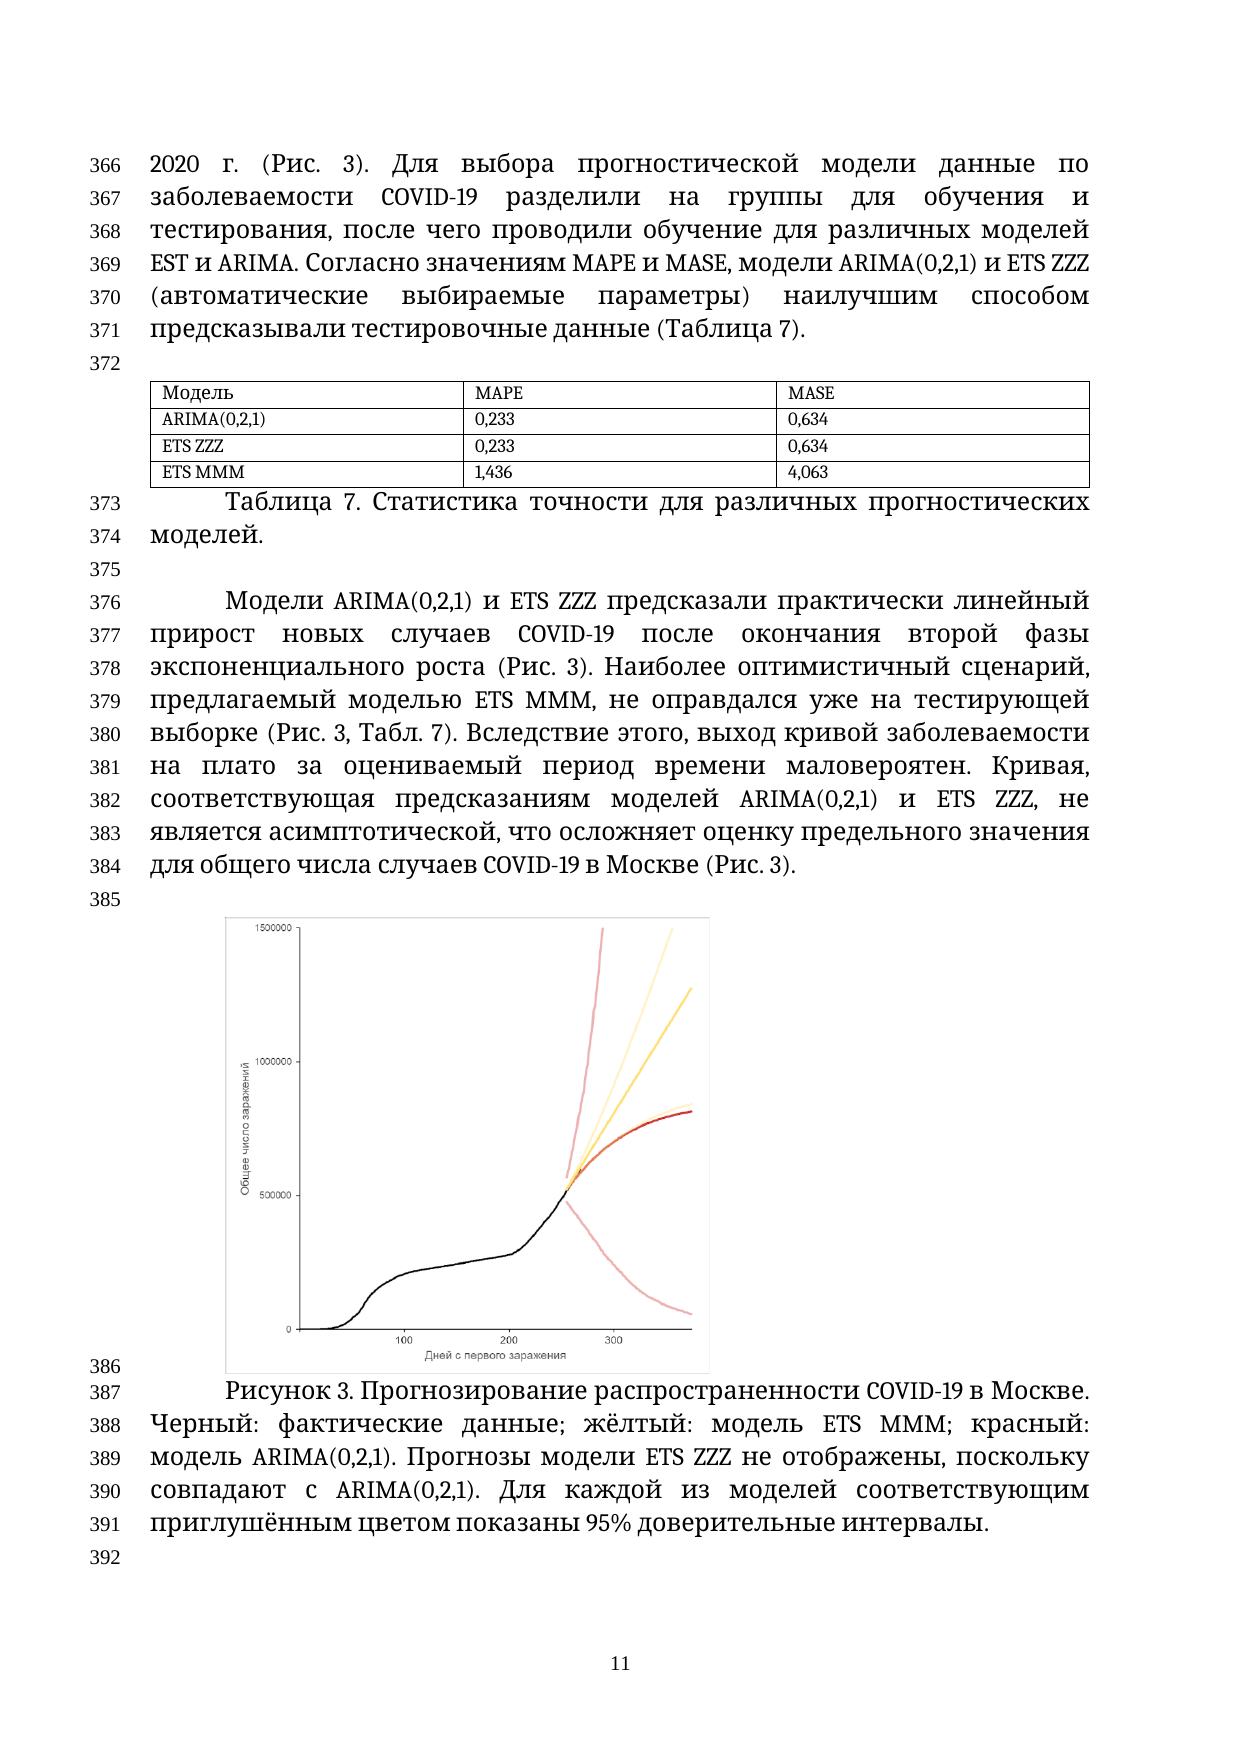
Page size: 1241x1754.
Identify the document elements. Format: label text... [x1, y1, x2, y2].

text Модели ARIMA(0,2,1) и ETS ZZZ предсказали практически линейный прирост новых случаев COVID-19 после окончания второй фазы экспоненциального роста (Рис. 3). Наиболее оптимистичный сценарий, предлагаемый моделью ETS MMM, не оправдался уже на тестирующей выборке (Рис. 3, Табл. 7). Вследствие этого, выход кривой заболеваемости на плато за оцениваемый период времени маловероятен. Кривая, соответствующая предсказаниям моделей ARIMA(0,2,1) и ETS ZZZ, не является асимптотической, что осложняет оценку предельного значения для общего числа случаев COVID-19 в Москве (Рис. 3). [150, 587, 1090, 880]
table_header MASE [777, 382, 1089, 408]
picture [225, 917, 710, 1374]
table_header MAPE [464, 382, 776, 408]
text Рисунок 3. Прогнозирование распространенности COVID-19 в Москве. Черный: фактические данные; жёлтый: модель ETS MMM; красный: модель ARIMA(0,2,1). Прогнозы модели ETS ZZZ не отображены, поскольку совпадают с ARIMA(0,2,1). Для каждой из моделей соответствующим приглушённым цветом показаны 95% доверительные интервалы. [150, 1377, 1090, 1538]
text Таблица 7. Статистика точности для различных прогностических моделей. [150, 488, 1090, 550]
table_cell ETS MMM [151, 462, 463, 487]
table_cell ARIMA(0,2,1) [151, 409, 463, 434]
table_header Модель [151, 382, 463, 408]
table_cell 0,233 [464, 409, 776, 434]
table_cell 0,634 [777, 435, 1089, 461]
table_cell 0,634 [777, 409, 1089, 434]
table_cell 1,436 [464, 462, 776, 487]
table_cell ETS ZZZ [151, 435, 463, 461]
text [150, 150, 1090, 344]
table_cell 0,233 [464, 435, 776, 461]
table_cell 4,063 [777, 462, 1089, 487]
